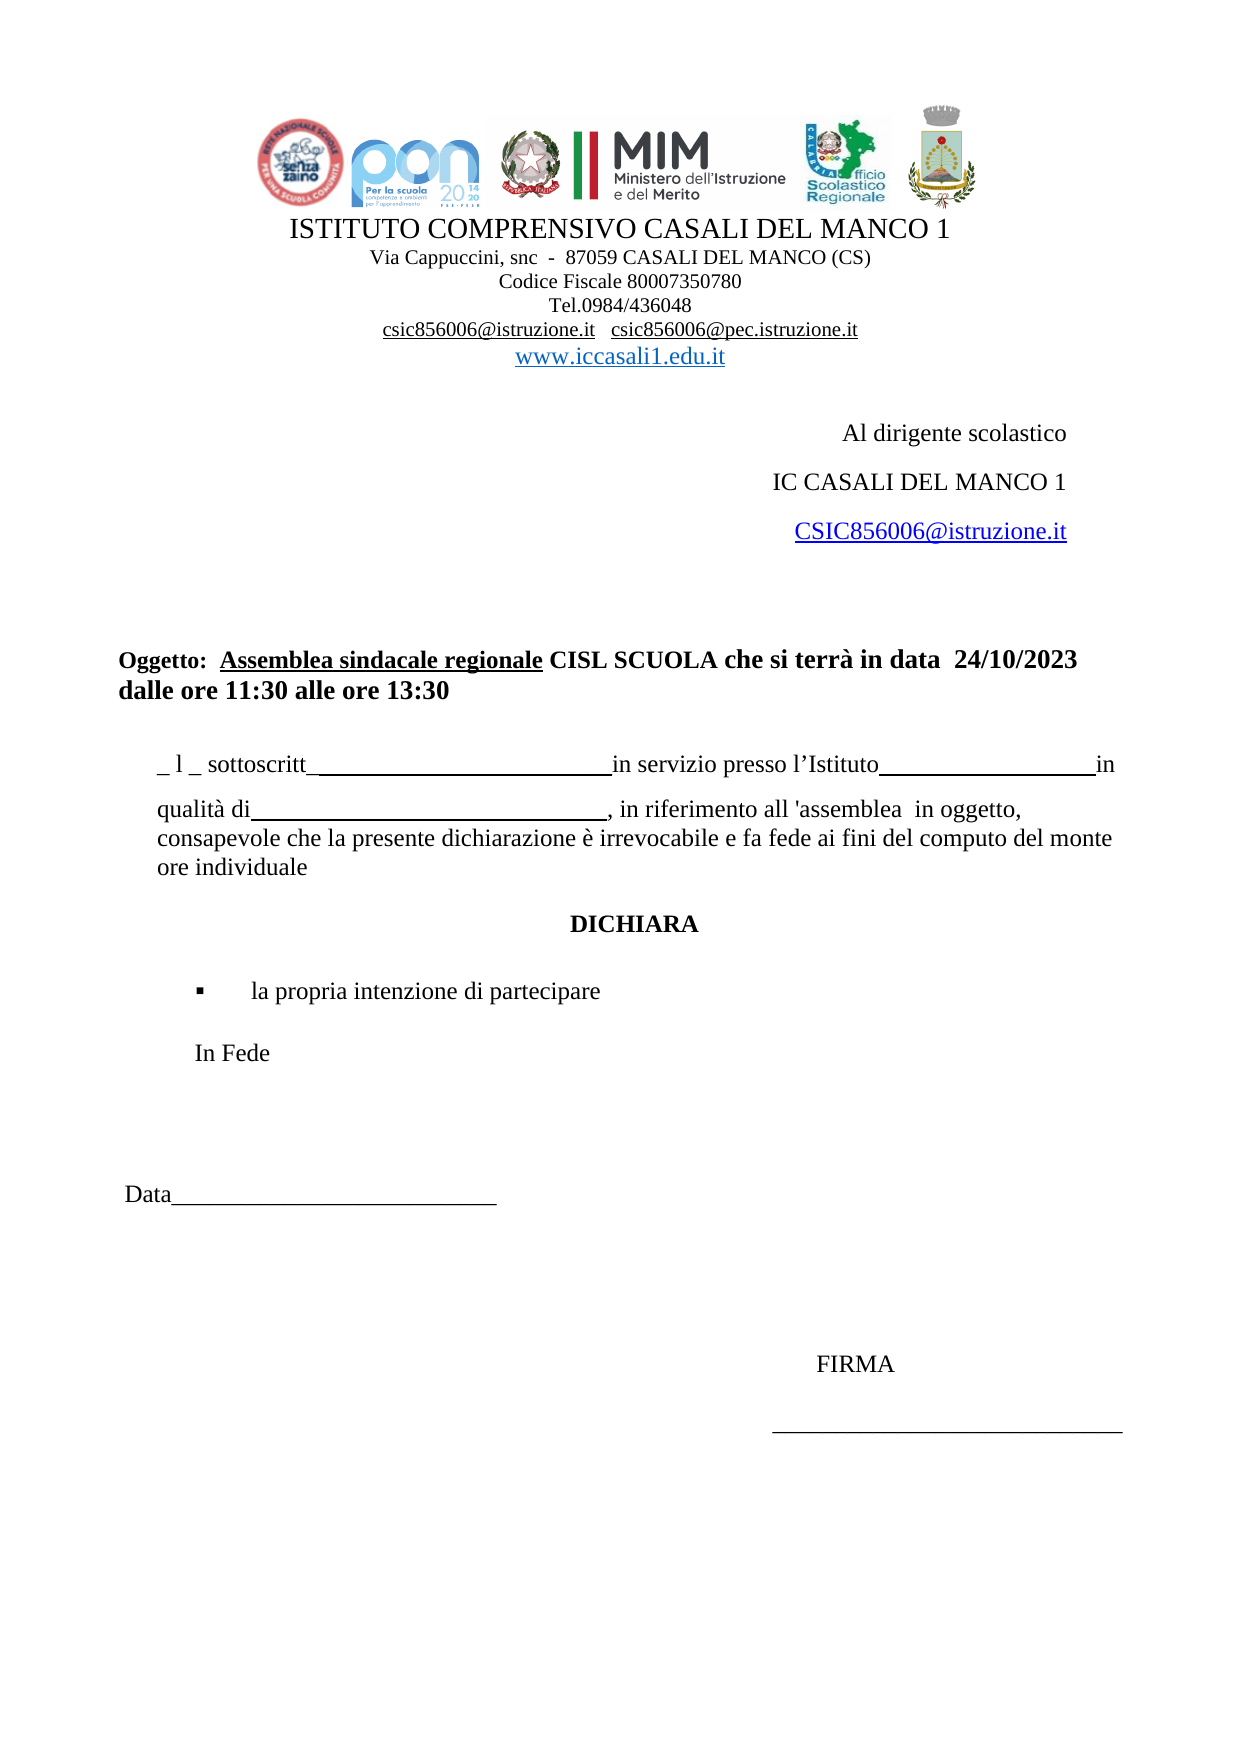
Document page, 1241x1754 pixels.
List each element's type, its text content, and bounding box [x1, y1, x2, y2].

text Codice Fiscale 80007350780 [118, 269, 1122, 293]
text Data__________________________ [118, 1179, 895, 1208]
text ISTITUTO COMPRENSIVO CASALI DEL MANCO 1 [118, 211, 1122, 244]
text CSIC856006@istruzione.it [118, 516, 1067, 545]
text Tel.0984/436048 [118, 293, 1122, 317]
text In Fede [194, 1038, 895, 1067]
list la propria intenzione di partecipare [194, 976, 1078, 1005]
text Al dirigente scolastico [118, 418, 1067, 447]
picture [252, 102, 988, 211]
text IC CASALI DEL MANCO 1 [118, 467, 1067, 496]
text Via Cappuccini, snc - 87059 CASALI DEL MANCO (CS) [118, 244, 1122, 269]
text Oggetto: Assemblea sindacale regionale CISL SCUOLA che si terrà in data 24/10/2023 dalle ore 11:30 alle ore 13:30 [118, 643, 1122, 706]
text _ l _ sottoscritt_ __in servizio presso l’Istituto in [157, 749, 1122, 778]
text www.iccasali1.edu.it [118, 341, 1122, 369]
text DICHIARA [372, 909, 897, 938]
text FIRMA [194, 1349, 895, 1378]
text qualità di ____________________________, in riferimento all 'assemblea in oggetto, consapevole che la presente dichiarazione è irrevocabile e fa fede ai fini del computo del monte ore individuale [157, 794, 1122, 880]
text ____________________________ [194, 1407, 1122, 1435]
text csic856006@istruzione.it csic856006@pec.istruzione.it [118, 317, 1122, 341]
